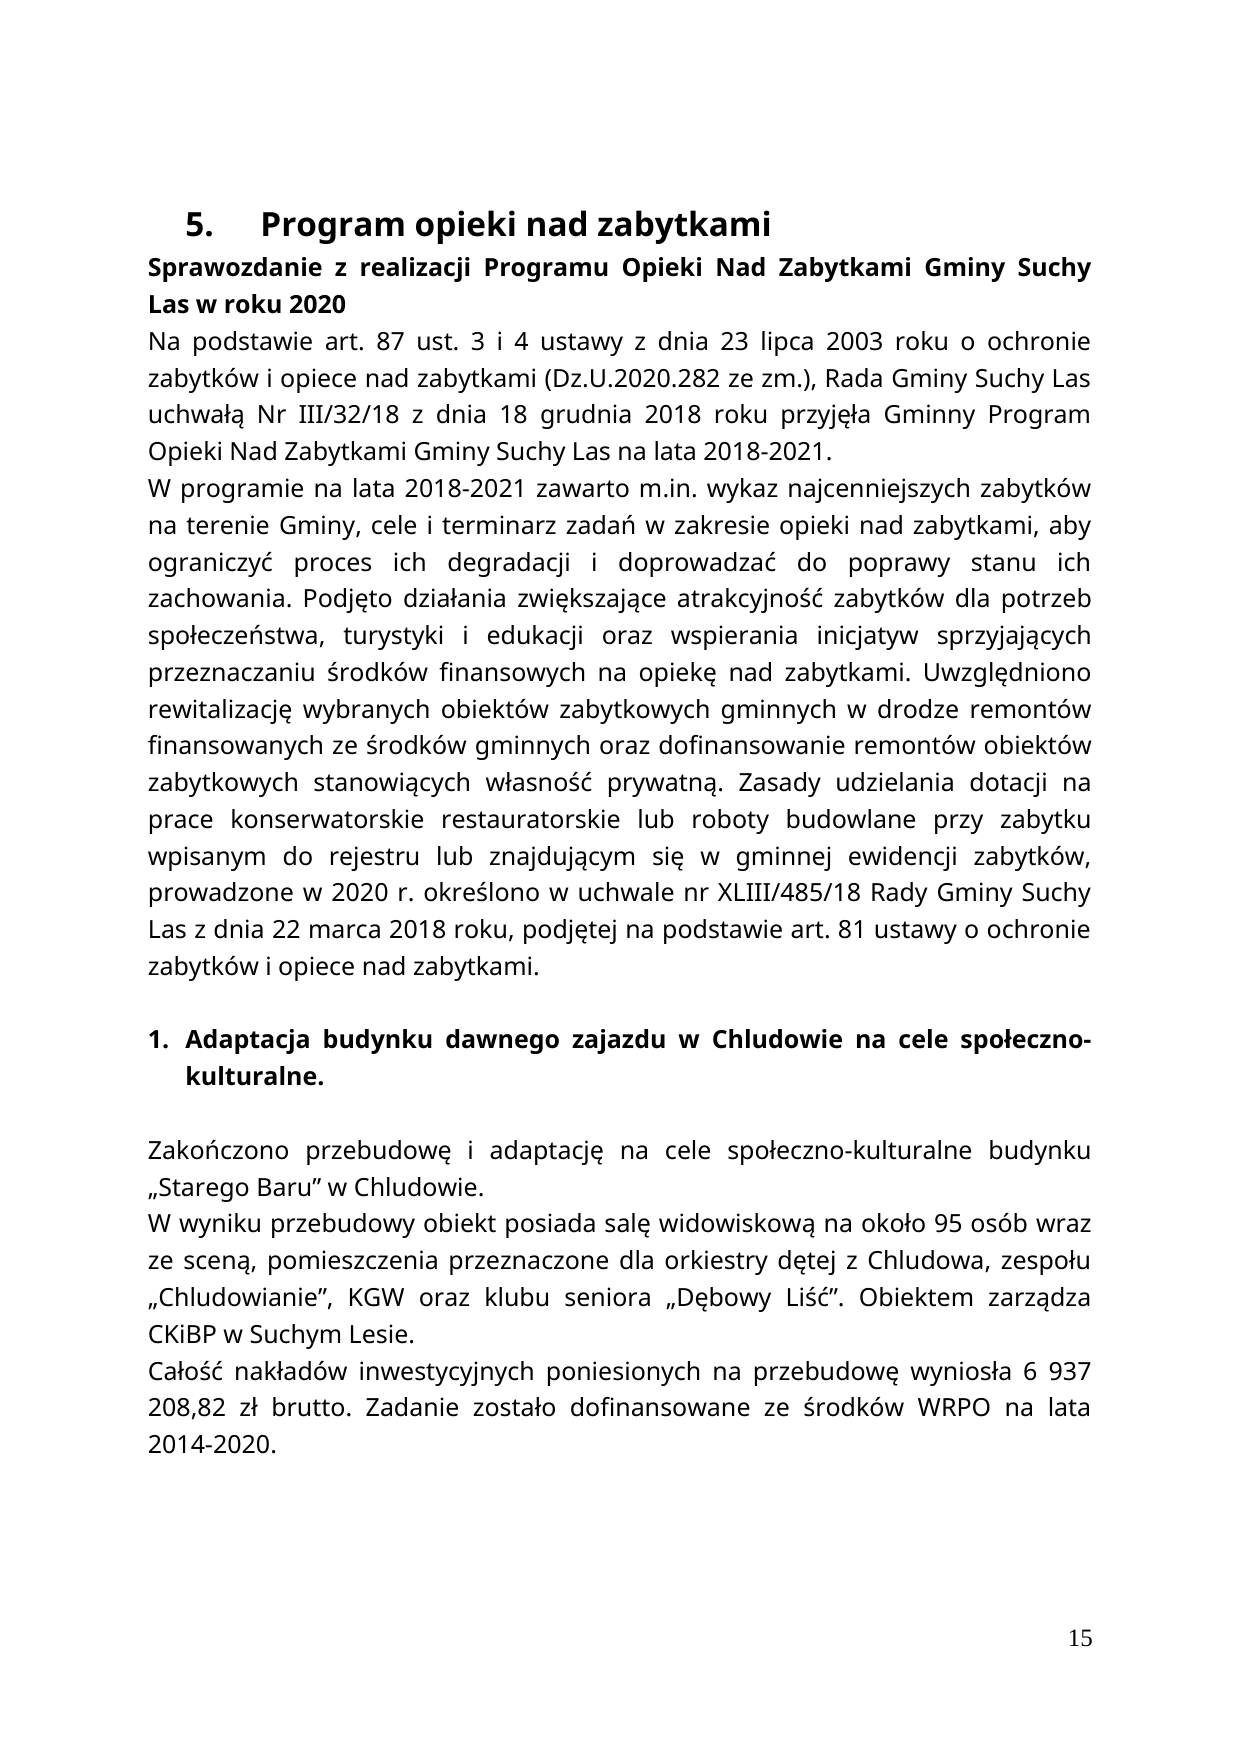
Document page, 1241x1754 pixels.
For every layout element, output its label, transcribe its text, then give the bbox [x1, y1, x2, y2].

list Zakończono przebudowę i adaptację na cele społeczno-kulturalne budynku „Starego Baru” w Chludowie. [148, 1132, 1093, 1203]
list Na podstawie art. 87 ust. 3 i 4 ustawy z dnia 23 lipca 2003 roku o ochronie zabytków i opiece nad zabytkami (Dz.U.2020.282 ze zm.), Rada Gminy Suchy Las uchwałą Nr III/32/18 z dnia 18 grudnia 2018 roku przyjęła Gminny Program Opieki Nad Zabytkami Gminy Suchy Las na lata 2018-2021. [148, 323, 1093, 468]
list W wyniku przebudowy obiekt posiada salę widowiskową na około 95 osób wraz ze sceną, pomieszczenia przeznaczone dla orkiestry dętej z Chludowa, zespołu „Chludowianie”, KGW oraz klubu seniora „Dębowy Liść”. Obiektem zarządza CKiBP w Suchym Lesie. [148, 1206, 1093, 1350]
list Program opieki nad zabytkami [185, 201, 1093, 246]
list W programie na lata 2018-2021 zawarto m.in. wykaz najcenniejszych zabytków na terenie Gminy, cele i terminarz zadań w zakresie opieki nad zabytkami, aby ograniczyć proces ich degradacji i doprowadzać do poprawy stanu ich zachowania. Podjęto działania zwiększające atrakcyjność zabytków dla potrzeb społeczeństwa, turystyki i edukacji oraz wspierania inicjatyw sprzyjających przeznaczaniu środków finansowych na opiekę nad zabytkami. Uwzględniono rewitalizację wybranych obiektów zabytkowych gminnych w drodze remontów finansowanych ze środków gminnych oraz dofinansowanie remontów obiektów zabytkowych stanowiących własność prywatną. Zasady udzielania dotacji na prace konserwatorskie restauratorskie lub roboty budowlane przy zabytku wpisanym do rejestru lub znajdującym się w gminnej ewidencji zabytków, prowadzone w 2020 r. określono w uchwale nr XLIII/485/18 Rady Gminy Suchy Las z dnia 22 marca 2018 roku, podjętej na podstawie art. 81 ustawy o ochronie zabytków i opiece nad zabytkami. [148, 471, 1093, 983]
list Całość nakładów inwestycyjnych poniesionych na przebudowę wyniosła 6 937 208,82 zł brutto. Zadanie zostało dofinansowane ze środków WRPO na lata 2014-2020. [148, 1353, 1093, 1461]
list Sprawozdanie z realizacji Programu Opieki Nad Zabytkami Gminy Suchy Las w roku 2020 [148, 250, 1093, 321]
list Adaptacja budynku dawnego zajazdu w Chludowie na cele społeczno-kulturalne. [148, 1022, 1093, 1093]
